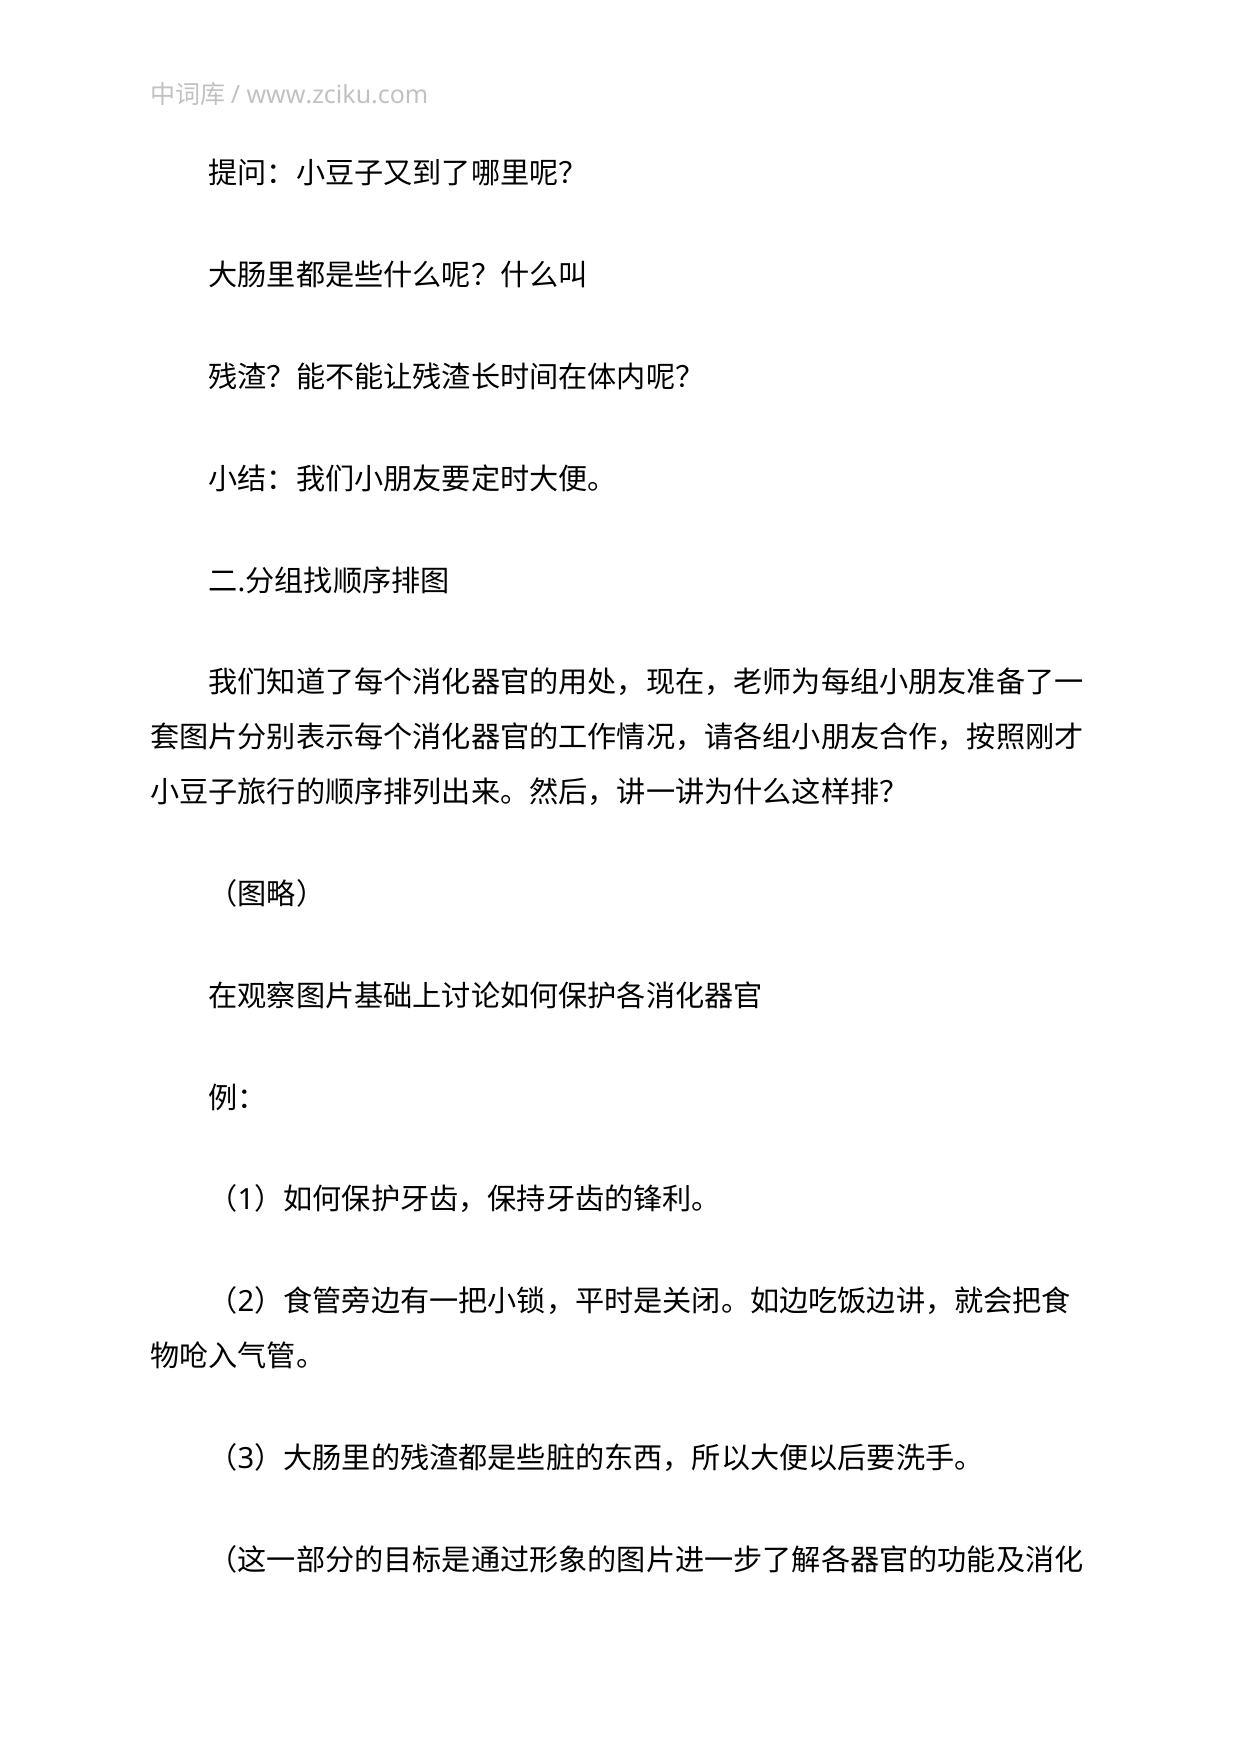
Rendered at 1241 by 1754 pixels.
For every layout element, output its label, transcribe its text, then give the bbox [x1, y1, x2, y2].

text 二.分组找顺序排图 [150, 557, 1090, 599]
text 小结：我们小朋友要定时大便。 [150, 455, 1090, 498]
text （2）食管旁边有一把小锁，平时是关闭。如边吃饭边讲，就会把食物呛入气管。 [150, 1278, 1090, 1375]
text 在观察图片基础上讨论如何保护各消化器官 [150, 972, 1090, 1015]
text 大肠里都是些什么呢？什么叫 [150, 252, 1090, 294]
text 残渣？能不能让残渣长时间在体内呢？ [150, 353, 1090, 396]
text 提问：小豆子又到了哪里呢？ [150, 150, 1090, 192]
text （1）如何保护牙齿，保持牙齿的锋利。 [150, 1176, 1090, 1218]
text 我们知道了每个消化器官的用处，现在，老师为每组小朋友准备了一套图片分别表示每个消化器官的工作情况，请各组小朋友合作，按照刚才小豆子旅行的顺序排列出来。然后，讲一讲为什么这样排？ [150, 659, 1090, 811]
text 例： [150, 1074, 1090, 1116]
text （图略） [150, 871, 1090, 913]
text （3）大肠里的残渣都是些脏的东西，所以大便以后要洗手。 [150, 1435, 1090, 1477]
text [150, 1537, 1090, 1579]
